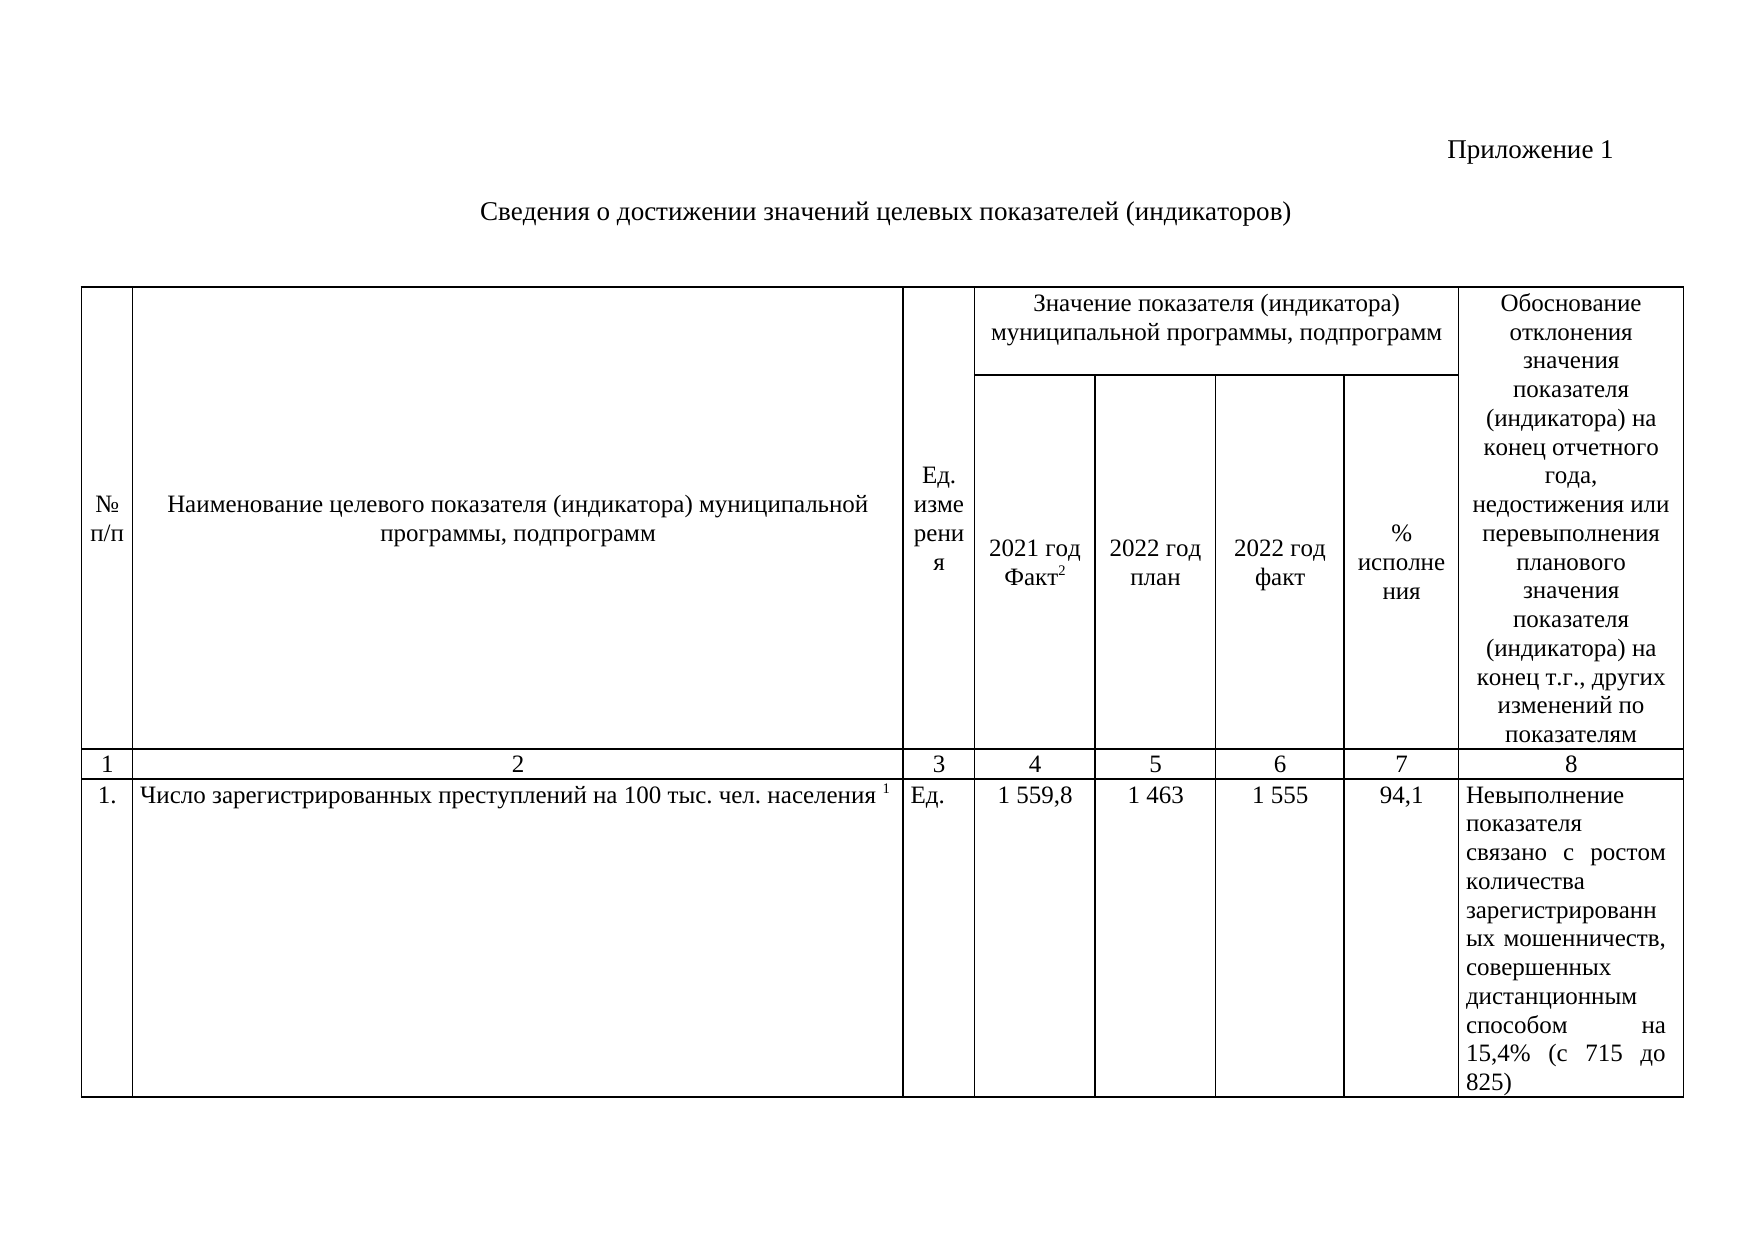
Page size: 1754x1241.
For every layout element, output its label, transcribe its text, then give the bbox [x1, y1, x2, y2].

table_cell 7 [1345, 750, 1458, 778]
table_cell 2022 год факт [1216, 376, 1343, 748]
table_header Ед. измерения [904, 288, 974, 748]
table_cell 5 [1096, 750, 1215, 778]
table_cell 1 463 [1096, 780, 1215, 1096]
text Сведения о достижении значений целевых показателей (индикаторов) [89, 195, 1683, 226]
table_cell 1 555 [1216, 780, 1343, 1096]
table_cell 4 [975, 750, 1094, 778]
text Приложение 1 [1447, 133, 1683, 164]
table_cell Ед. [904, 780, 974, 1096]
table_header Значение показателя (индикатора) муниципальной программы, подпрограмм [975, 288, 1458, 374]
table_cell 2021 год Факт2 [975, 376, 1094, 748]
table_cell Невыполнение показателя связано с ростом количества зарегистрированных мошенничеств, совершенных дистанционным способом на 15,4% (с 715 до 825) [1459, 780, 1683, 1096]
table_cell 2022 год план [1096, 376, 1215, 748]
table_cell 8 [1459, 750, 1683, 778]
table_cell 1 559,8 [975, 780, 1094, 1096]
table_cell 94,1 [1345, 780, 1458, 1096]
table_cell 6 [1216, 750, 1343, 778]
table_cell 1. [82, 780, 132, 1096]
table_header Обоснование отклонения значения показателя (индикатора) на конец отчетного года, недостижения или перевыполнения планового значения показателя (индикатора) на конец т.г., других изменений по показателям [1459, 288, 1683, 748]
table_header № п/п [82, 288, 132, 748]
table_cell 2 [133, 750, 902, 778]
table_cell 1 [82, 750, 132, 778]
table_cell % исполнения [1345, 376, 1458, 748]
table_cell 3 [904, 750, 974, 778]
table_header Наименование целевого показателя (индикатора) муниципальной программы, подпрограмм [133, 288, 902, 748]
table_cell Число зарегистрированных преступлений на 100 тыс. чел. населения 1 [133, 780, 902, 1096]
